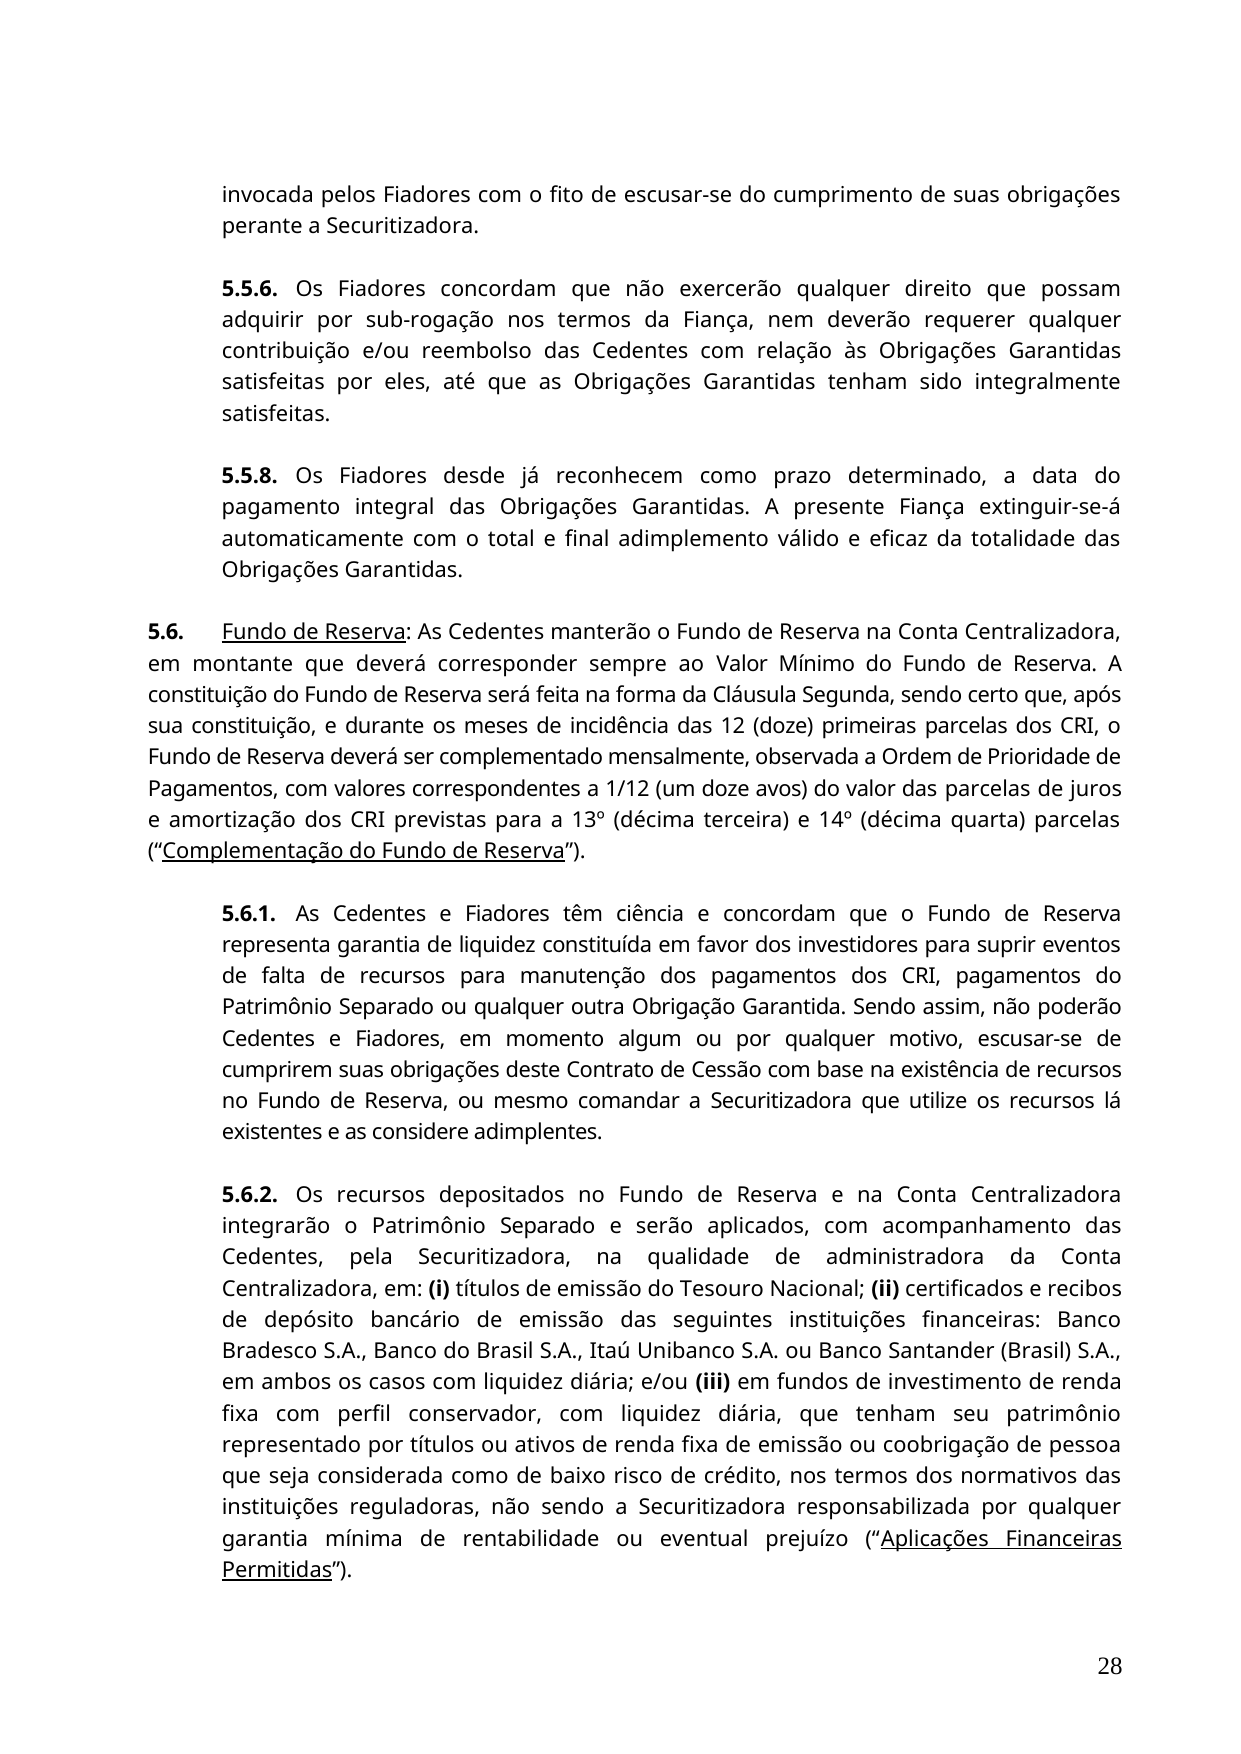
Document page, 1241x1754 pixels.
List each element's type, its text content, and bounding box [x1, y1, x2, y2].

text 5.6.2. Os recursos depositados no Fundo de Reserva e na Conta Centralizadora integrarão o Patrimônio Separado e serão aplicados, com acompanhamento das Cedentes, pela Securitizadora, na qualidade de administradora da Conta Centralizadora, em: (i) títulos de emissão do Tesouro Nacional; (ii) certificados e recibos de depósito bancário de emissão das seguintes instituições financeiras: Banco Bradesco S.A., Banco do Brasil S.A., Itaú Unibanco S.A. ou Banco Santander (Brasil) S.A., em ambos os casos com liquidez diária; e/ou (iii) em fundos de investimento de renda fixa com perfil conservador, com liquidez diária, que tenham seu patrimônio representado por títulos ou ativos de renda fixa de emissão ou coobrigação de pessoa que seja considerada como de baixo risco de crédito, nos termos dos normativos das instituições reguladoras, não sendo a Securitizadora responsabilizada por qualquer garantia mínima de rentabilidade ou eventual prejuízo (“Aplicações Financeiras Permitidas”). [222, 1177, 1122, 1583]
text 5.6.1. As Cedentes e Fiadores têm ciência e concordam que o Fundo de Reserva representa garantia de liquidez constituída em favor dos investidores para suprir eventos de falta de recursos para manutenção dos pagamentos dos CRI, pagamentos do Patrimônio Separado ou qualquer outra Obrigação Garantida. Sendo assim, não poderão Cedentes e Fiadores, em momento algum ou por qualquer motivo, escusar-se de cumprirem suas obrigações deste Contrato de Cessão com base na existência de recursos no Fundo de Reserva, ou mesmo comandar a Securitizadora que utilize os recursos lá existentes e as considere adimplentes. [222, 896, 1122, 1146]
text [222, 177, 1122, 240]
list Fundo de Reserva: As Cedentes manterão o Fundo de Reserva na Conta Centralizadora, em montante que deverá corresponder sempre ao Valor Mínimo do Fundo de Reserva. A constituição do Fundo de Reserva será feita na forma da Cláusula Segunda, sendo certo que, após sua constituição, e durante os meses de incidência das 12 (doze) primeiras parcelas dos CRI, o Fundo de Reserva deverá ser complementado mensalmente, observada a Ordem de Prioridade de Pagamentos, com valores correspondentes a 1/12 (um doze avos) do valor das parcelas de juros e amortização dos CRI previstas para a 13º (décima terceira) e 14º (décima quarta) parcelas (“Complementação do Fundo de Reserva”). [148, 615, 1122, 865]
text 5.5.6. Os Fiadores concordam que não exercerão qualquer direito que possam adquirir por sub-rogação nos termos da Fiança, nem deverão requerer qualquer contribuição e/ou reembolso das Cedentes com relação às Obrigações Garantidas satisfeitas por eles, até que as Obrigações Garantidas tenham sido integralmente satisfeitas. [222, 271, 1122, 427]
text 5.5.8. Os Fiadores desde já reconhecem como prazo determinado, a data do pagamento integral das Obrigações Garantidas. A presente Fiança extinguir-se-á automaticamente com o total e final adimplemento válido e eficaz da totalidade das Obrigações Garantidas. [221, 458, 1122, 583]
